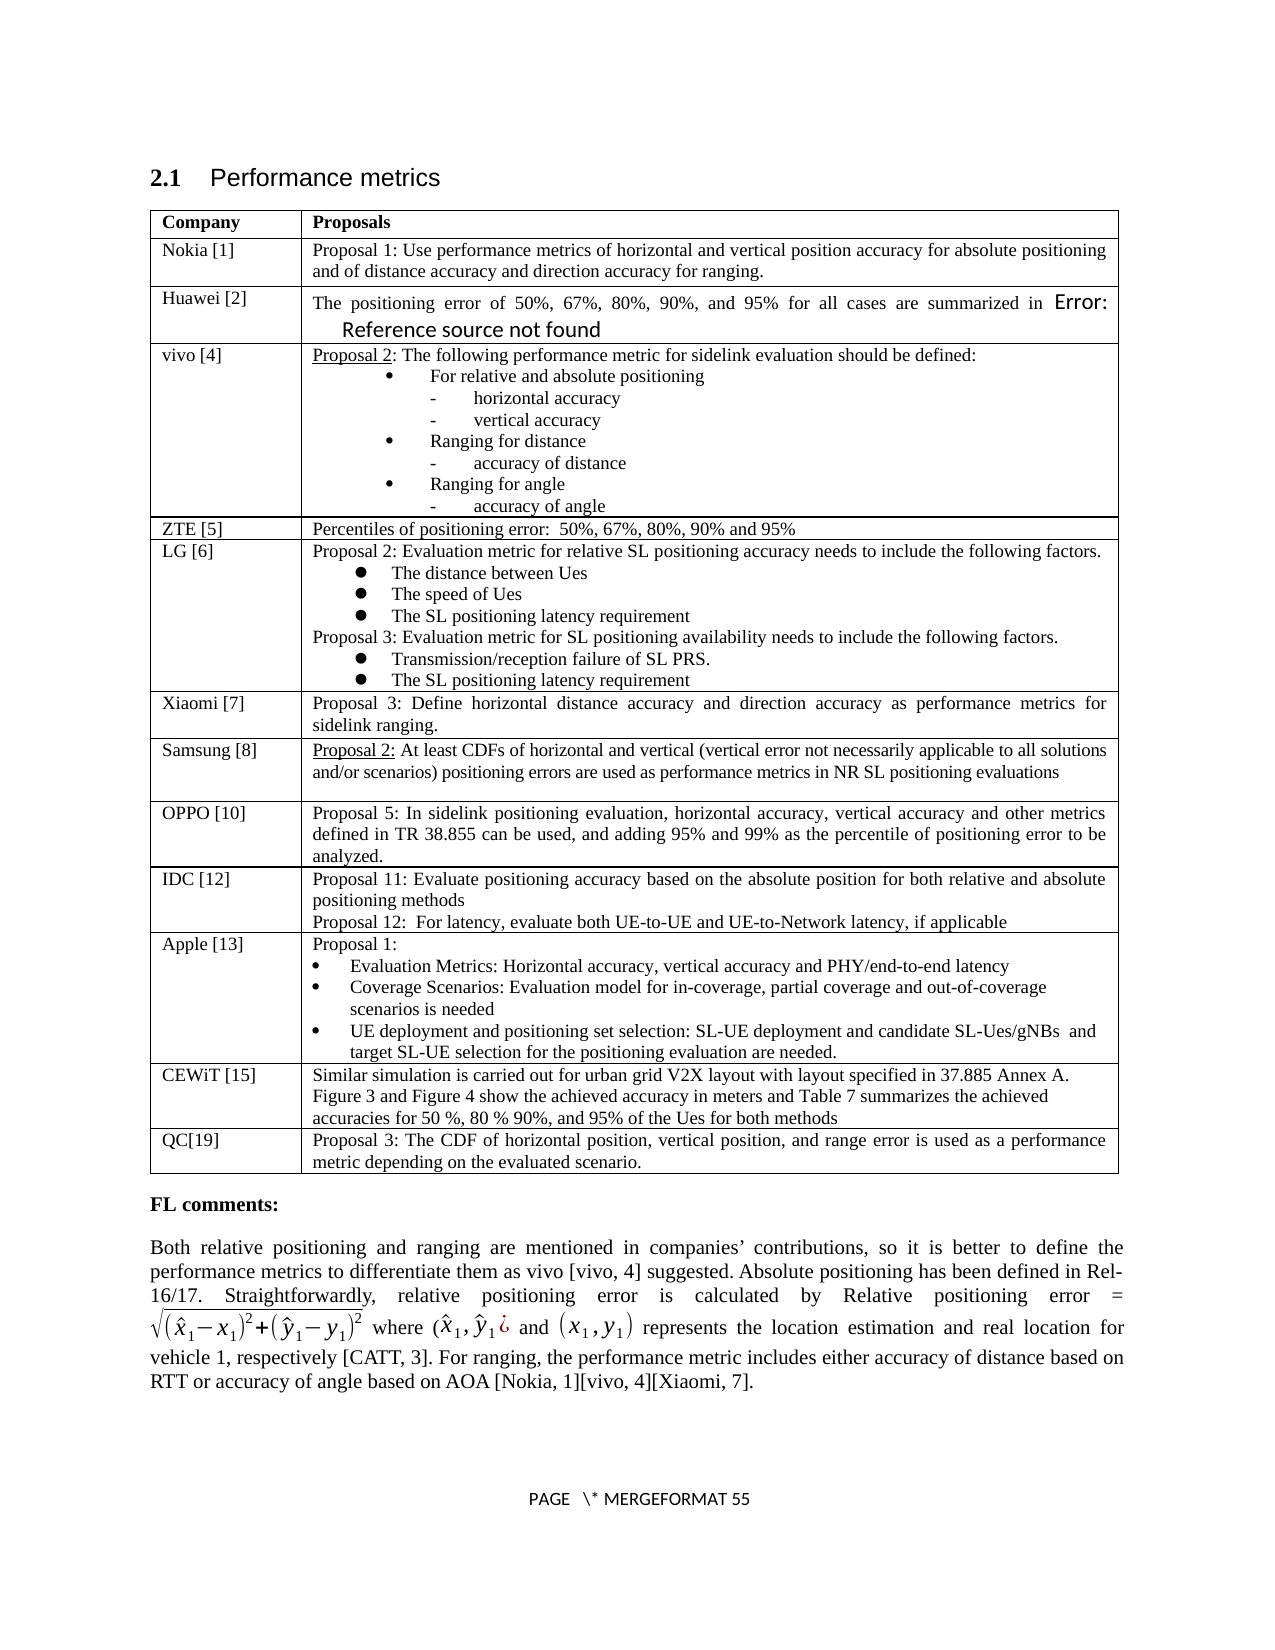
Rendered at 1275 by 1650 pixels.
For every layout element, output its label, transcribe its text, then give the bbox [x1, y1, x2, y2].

text Both relative positioning and ranging are mentioned in companies’ contributions, so it is better to define the performance metrics to differentiate them as vivo [vivo, 4] suggested. Absolute positioning has been defined in Rel-16/17. Straightforwardly, relative positioning error is calculated by Relative positioning error = where ( and represents the location estimation and real location for vehicle 1, respectively [CATT, 3]. For ranging, the performance metric includes either accuracy of distance based on RTT or accuracy of angle based on AOA [Nokia, 1][vivo, 4][Xiaomi, 7]. [150, 1235, 1125, 1393]
table_cell Xiaomi [7] [151, 692, 301, 738]
table_cell Nokia [1] [151, 239, 301, 286]
table_cell Proposal 11: Evaluate positioning accuracy based on the absolute position for both relative and absolute positioning methods Proposal 12: For latency, evaluate both UE-to-UE and UE-to-Network latency, if applicable [302, 868, 1118, 932]
table_cell Percentiles of positioning error: 50%, 67%, 80%, 90% and 95% [302, 518, 1118, 539]
table_cell Similar simulation is carried out for urban grid V2X layout with layout specified in 37.885 Annex A. Figure 3 and Figure 4 show the achieved accuracy in meters and Table 7 summarizes the achieved accuracies for 50 %, 80 % 90%, and 95% of the Ues for both methods [302, 1064, 1118, 1128]
table_cell Proposal 9: The following performance metric for sidelink evaluation should be defined: For relative and absolute positioning horizontal accuracy vertical accuracy Ranging for distance accuracy of distance Ranging for angle accuracy of angle [302, 344, 1118, 516]
table_cell CEWiT [15] [151, 1064, 301, 1128]
table_cell Proposal 3: Define horizontal distance accuracy and direction accuracy as performance metrics for sidelink ranging. [302, 692, 1118, 738]
table_header Proposals [302, 211, 1118, 238]
table_cell LG [6] [151, 540, 301, 691]
table_cell Apple [13] [151, 933, 301, 1063]
subtitle Performance metrics [150, 162, 1125, 191]
text FL comments: [150, 1192, 1125, 1216]
table_cell Samsung [8] [151, 739, 301, 801]
table_cell OPPO [10] [151, 802, 301, 866]
table_cell Proposal 5: In sidelink positioning evaluation, horizontal accuracy, vertical accuracy and other metrics defined in TR 38.855 can be used, and adding 95% and 99% as the percentile of positioning error to be analyzed. [302, 802, 1118, 866]
table_cell QC[19] [151, 1129, 301, 1172]
table_header Company [151, 211, 301, 238]
table_cell Huawei [2] [151, 287, 301, 343]
table_cell Proposal 1: Evaluation Metrics: Horizontal accuracy, vertical accuracy and PHY/end-to-end latency Coverage Scenarios: Evaluation model for in-coverage, partial coverage and out-of-coverage scenarios is needed UE deployment and positioning set selection: SL-UE deployment and candidate SL-Ues/gNBs and target SL-UE selection for the positioning evaluation are needed. [302, 933, 1118, 1063]
table_cell Proposal 2: At least CDFs of horizontal and vertical (vertical error not necessarily applicable to all solutions and/or scenarios) positioning errors are used as performance metrics in NR SL positioning evaluations [302, 739, 1118, 801]
table_cell ZTE [5] [151, 518, 301, 539]
table_cell vivo [4] [151, 344, 301, 516]
table_cell IDC [12] [151, 868, 301, 932]
table_cell Proposal 2: Evaluation metric for relative SL positioning accuracy needs to include the following factors. The distance between Ues The speed of Ues The SL positioning latency requirement Proposal 3: Evaluation metric for SL positioning availability needs to include the following factors. Transmission/reception failure of SL PRS. The SL positioning latency requirement [302, 540, 1118, 691]
